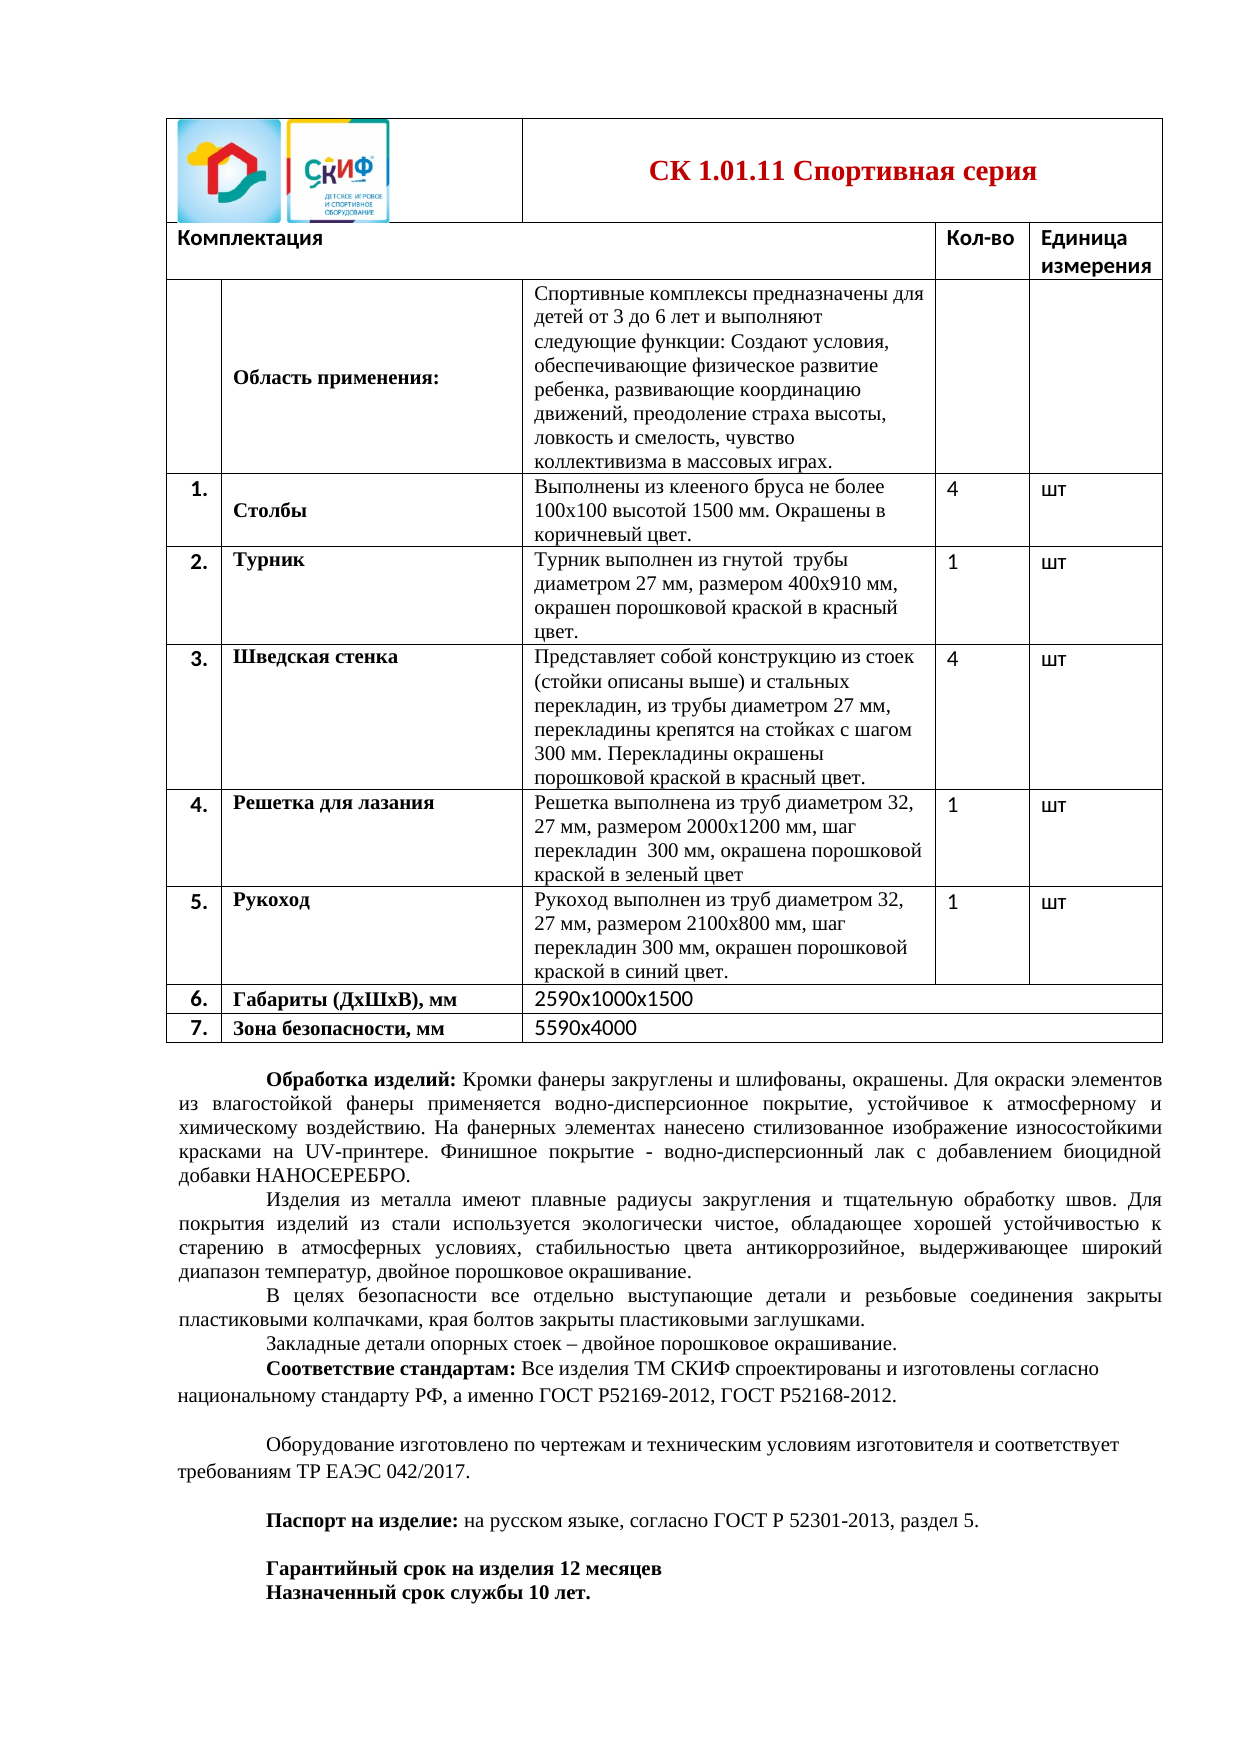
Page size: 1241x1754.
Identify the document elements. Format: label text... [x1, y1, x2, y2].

table_cell 4 [936, 474, 1029, 546]
text Соответствие стандартам: Все изделия ТМ СКИФ спроектированы и изготовлены согласно национальному стандарту РФ, а именно ГОСТ Р52169-2012, ГОСТ Р52168-2012. [177, 1355, 1152, 1407]
picture [177, 119, 390, 223]
table_cell Столбы [222, 474, 522, 546]
table_cell шт [1030, 474, 1162, 546]
table_cell шт [1030, 645, 1162, 789]
text Паспорт на изделие: на русском языке, согласно ГОСТ Р 52301-2013, раздел 5. [177, 1507, 1152, 1532]
table_cell 9 [167, 1014, 221, 1042]
table_cell Область применения: [222, 280, 522, 473]
table_header [167, 119, 177, 222]
table_cell [1030, 280, 1162, 473]
text В целях безопасности все отдельно выступающие детали и резьбовые соединения закрыты пластиковыми колпачками, края болтов закрыты пластиковыми заглушками. [179, 1283, 1163, 1331]
table_cell [167, 280, 221, 473]
table_cell Рукоход выполнен из труб диаметром 32, 27 мм, размером 2100х800 мм, шаг перекладин 300 мм, окрашен порошковой краской в синий цвет. [523, 887, 935, 983]
table_cell Комплектация [167, 223, 935, 279]
table_cell 5590х4000 [523, 1014, 1162, 1042]
text Закладные детали опорных стоек – двойное порошковое окрашивание. [179, 1331, 1163, 1355]
text Изделия из металла имеют плавные радиусы закругления и тщательную обработку швов. Для покрытия изделий из стали используется экологически чистое, обладающее хорошей устойчивостью к старению в атмосферных условиях, стабильностью цвета антикоррозийное, выдерживающее широкий диапазон температур, двойное порошковое окрашивание. [179, 1187, 1163, 1283]
table_cell 3 [167, 645, 221, 789]
table_cell 2 [167, 547, 221, 643]
table_cell 4 [167, 790, 221, 886]
table_cell Шведская стенка [222, 645, 522, 789]
table_cell Рукоход [222, 887, 522, 983]
table_cell шт [1030, 887, 1162, 983]
table_cell шт [1030, 547, 1162, 643]
table_cell 8 [167, 985, 221, 1012]
text Назначенный срок службы 10 лет. [192, 1580, 1152, 1604]
table_cell Турник [222, 547, 522, 643]
text Гарантийный срок на изделия 12 месяцев [179, 1556, 1163, 1580]
table_cell шт [1030, 790, 1162, 886]
table_cell Кол-во [936, 223, 1029, 279]
table_cell 1 [167, 474, 221, 546]
table_cell 1 [936, 887, 1029, 983]
table_cell Выполнены из клееного бруса не более 100х100 высотой 1500 мм. Окрашены в коричневый цвет. [523, 474, 935, 546]
table_cell Зона безопасности, мм [222, 1014, 522, 1042]
table_cell Решетка для лазания [222, 790, 522, 886]
table_cell 5 [167, 887, 221, 983]
table_header [390, 119, 522, 222]
text Обработка изделий: Кромки фанеры закруглены и шлифованы, окрашены. Для окраски элементов из влагостойкой фанеры применяется водно-дисперсионное покрытие, устойчивое к атмосферному и химическому воздействию. На фанерных элементах нанесено стилизованное изображение износостойкими красками на UV-принтере. Финишное покрытие - водно-дисперсионный лак с добавлением биоцидной добавки НАНОСЕРЕБРО. [179, 1067, 1163, 1187]
table_cell Единица измерения [1030, 223, 1162, 279]
table_cell 1 [936, 547, 1029, 643]
table_cell 2590х1000х1500 [523, 985, 1162, 1012]
table_header СК 1.01.11 Спортивная серия [523, 119, 1162, 222]
table_cell 4 [936, 645, 1029, 789]
table_cell 1 [936, 790, 1029, 886]
table_cell Решетка выполнена из труб диаметром 32, 27 мм, размером 2000х1200 мм, шаг перекладин 300 мм, окрашена порошковой краской в зеленый цвет [523, 790, 935, 886]
table_cell Турник выполнен из гнутой трубы диаметром 27 мм, размером 400х910 мм, окрашен порошковой краской в красный цвет. [523, 547, 935, 643]
table_cell Спортивные комплексы предназначены для детей от 3 до 6 лет и выполняют следующие функции: Создают условия, обеспечивающие физическое развитие ребенка, развивающие координацию движений, преодоление страха высоты, ловкость и смелость, чувство коллективизма в массовых играх. [523, 280, 935, 473]
table_cell [936, 280, 1029, 473]
table_cell Представляет собой конструкцию из стоек (стойки описаны выше) и стальных перекладин, из трубы диаметром 27 мм, перекладины крепятся на стойках с шагом 300 мм. Перекладины окрашены порошковой краской в красный цвет. [523, 645, 935, 789]
text Оборудование изготовлено по чертежам и техническим условиям изготовителя и соответствует требованиям ТР ЕАЭС 042/2017. [177, 1431, 1152, 1483]
table_cell Габариты (ДхШхВ), мм [222, 985, 522, 1012]
